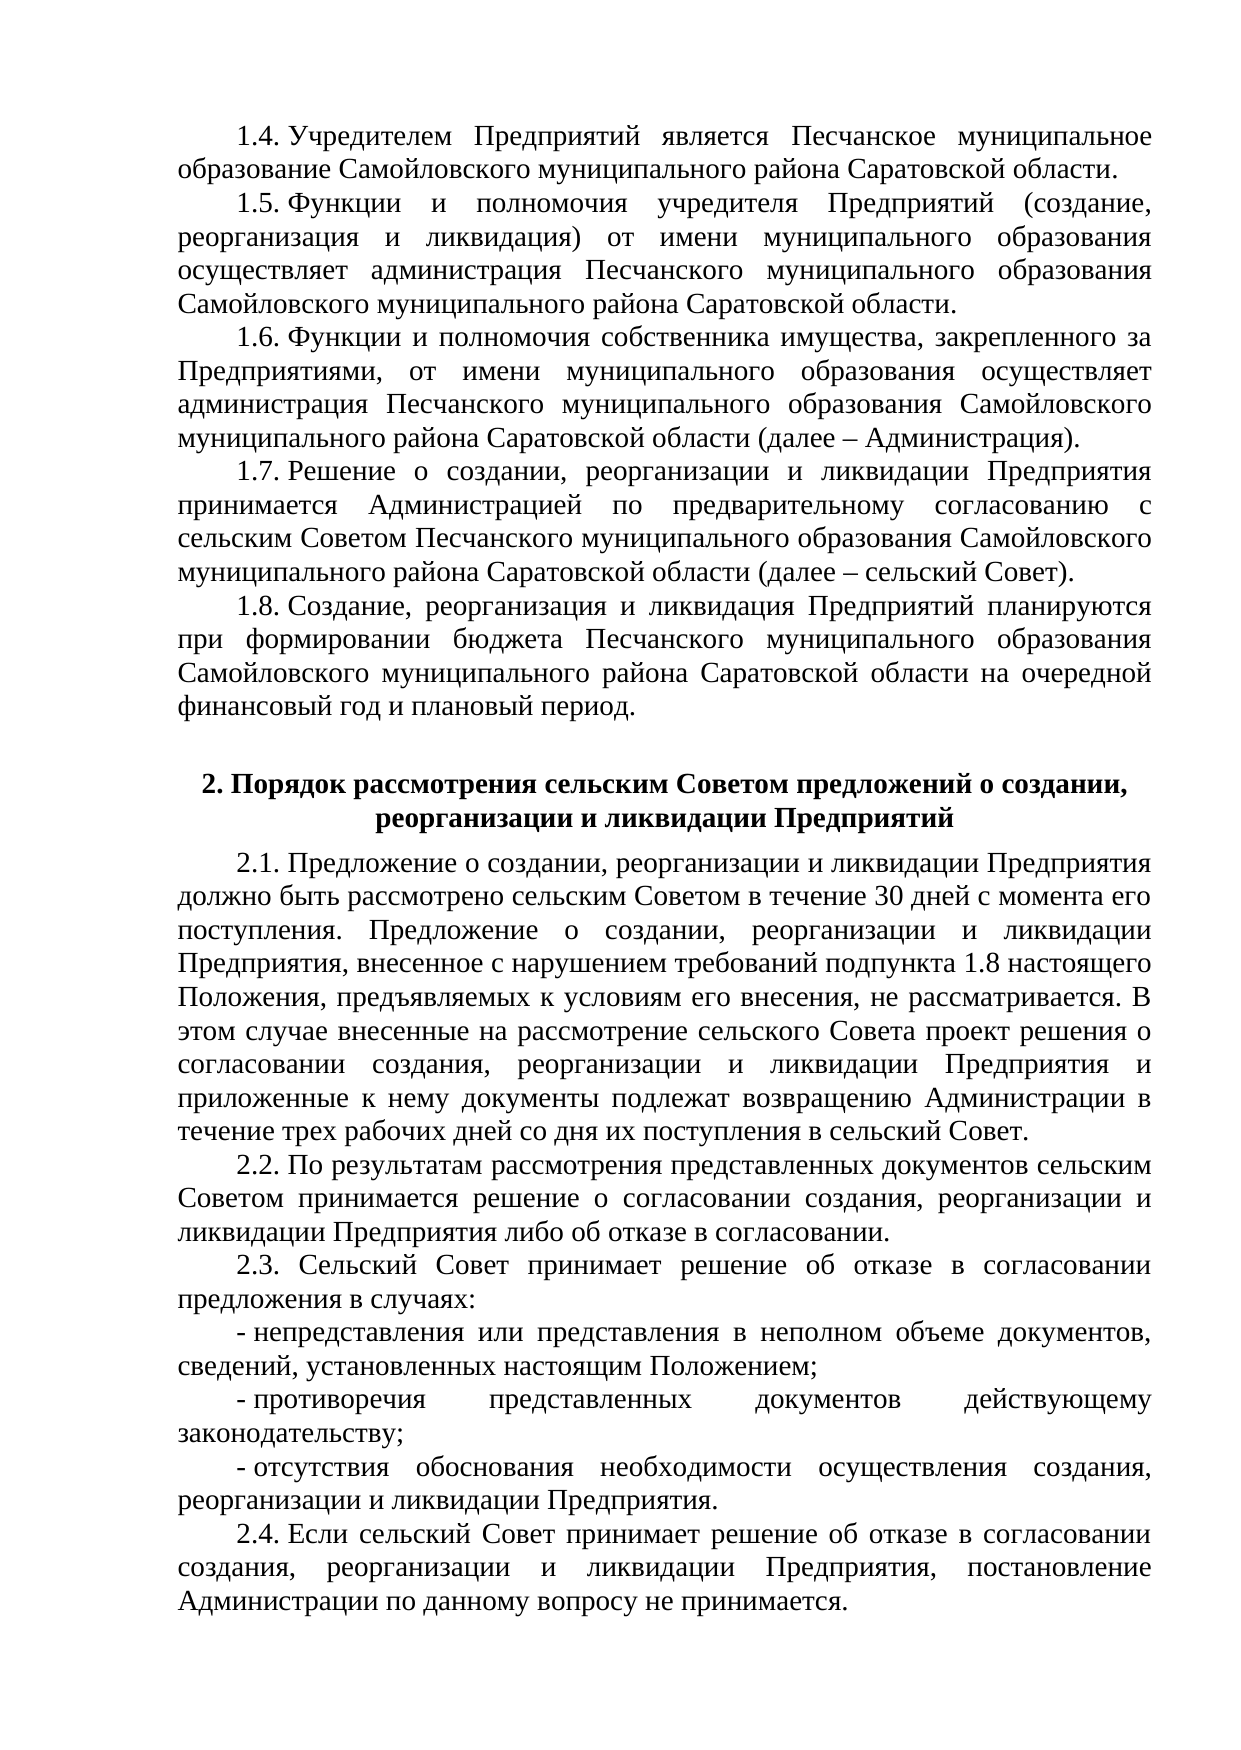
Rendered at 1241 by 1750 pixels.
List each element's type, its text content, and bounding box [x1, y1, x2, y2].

text 2.4. Если сельский Совет принимает решение об отказе в согласовании создания, реорганизации и ликвидации Предприятия, постановление Администрации по данному вопросу не принимается. [177, 1516, 1152, 1616]
text 2.1. Предложение о создании, реорганизации и ликвидации Предприятия должно быть рассмотрено сельским Советом в течение 30 дней с момента его поступления. Предложение о создании, реорганизации и ликвидации Предприятия, внесенное с нарушением требований подпункта 1.8 настоящего Положения, предъявляемых к условиям его внесения, не рассматривается. В этом случае внесенные на рассмотрение сельского Совета проект решения о согласовании создания, реорганизации и ликвидации Предприятия и приложенные к нему документы подлежат возвращению Администрации в течение трех рабочих дней со дня их поступления в сельский Совет. [177, 845, 1152, 1147]
text 1.5. Функции и полномочия учредителя Предприятий (создание, реорганизация и ликвидация) от имени муниципального образования осуществляет администрация Песчанского муниципального образования Самойловского муниципального района Саратовской области. [177, 185, 1152, 319]
text 1.7. Решение о создании, реорганизации и ликвидации Предприятия принимается Администрацией по предварительному согласованию с сельским Советом Песчанского муниципального образования Самойловского муниципального района Саратовской области (далее – сельский Совет). [177, 453, 1152, 588]
text 1.4. Учредителем Предприятий является Песчанское муниципальное образование Самойловского муниципального района Саратовской области. [177, 118, 1152, 185]
text - непредставления или представления в неполном объеме документов, сведений, установленных настоящим Положением; [177, 1314, 1152, 1382]
subtitle 2. Порядок рассмотрения сельским Советом предложений о создании, реорганизации и ликвидации Предприятий [177, 767, 1152, 834]
text 1.6. Функции и полномочия собственника имущества, закрепленного за Предприятиями, от имени муниципального образования осуществляет администрация Песчанского муниципального образования Самойловского муниципального района Саратовской области (далее – Администрация). [177, 319, 1152, 453]
text 2.2. По результатам рассмотрения представленных документов сельским Советом принимается решение о согласовании создания, реорганизации и ликвидации Предприятия либо об отказе в согласовании. [177, 1147, 1152, 1247]
text - противоречия представленных документов действующему законодательству; [177, 1382, 1152, 1449]
text 2.3. Сельский Совет принимает решение об отказе в согласовании предложения в случаях: [177, 1247, 1152, 1314]
text - отсутствия обоснования необходимости осуществления создания, реорганизации и ликвидации Предприятия. [177, 1449, 1152, 1516]
text 1.8. Создание, реорганизация и ликвидация Предприятий планируются при формировании бюджета Песчанского муниципального образования Самойловского муниципального района Саратовской области на очередной финансовый год и плановый период. [177, 588, 1152, 722]
